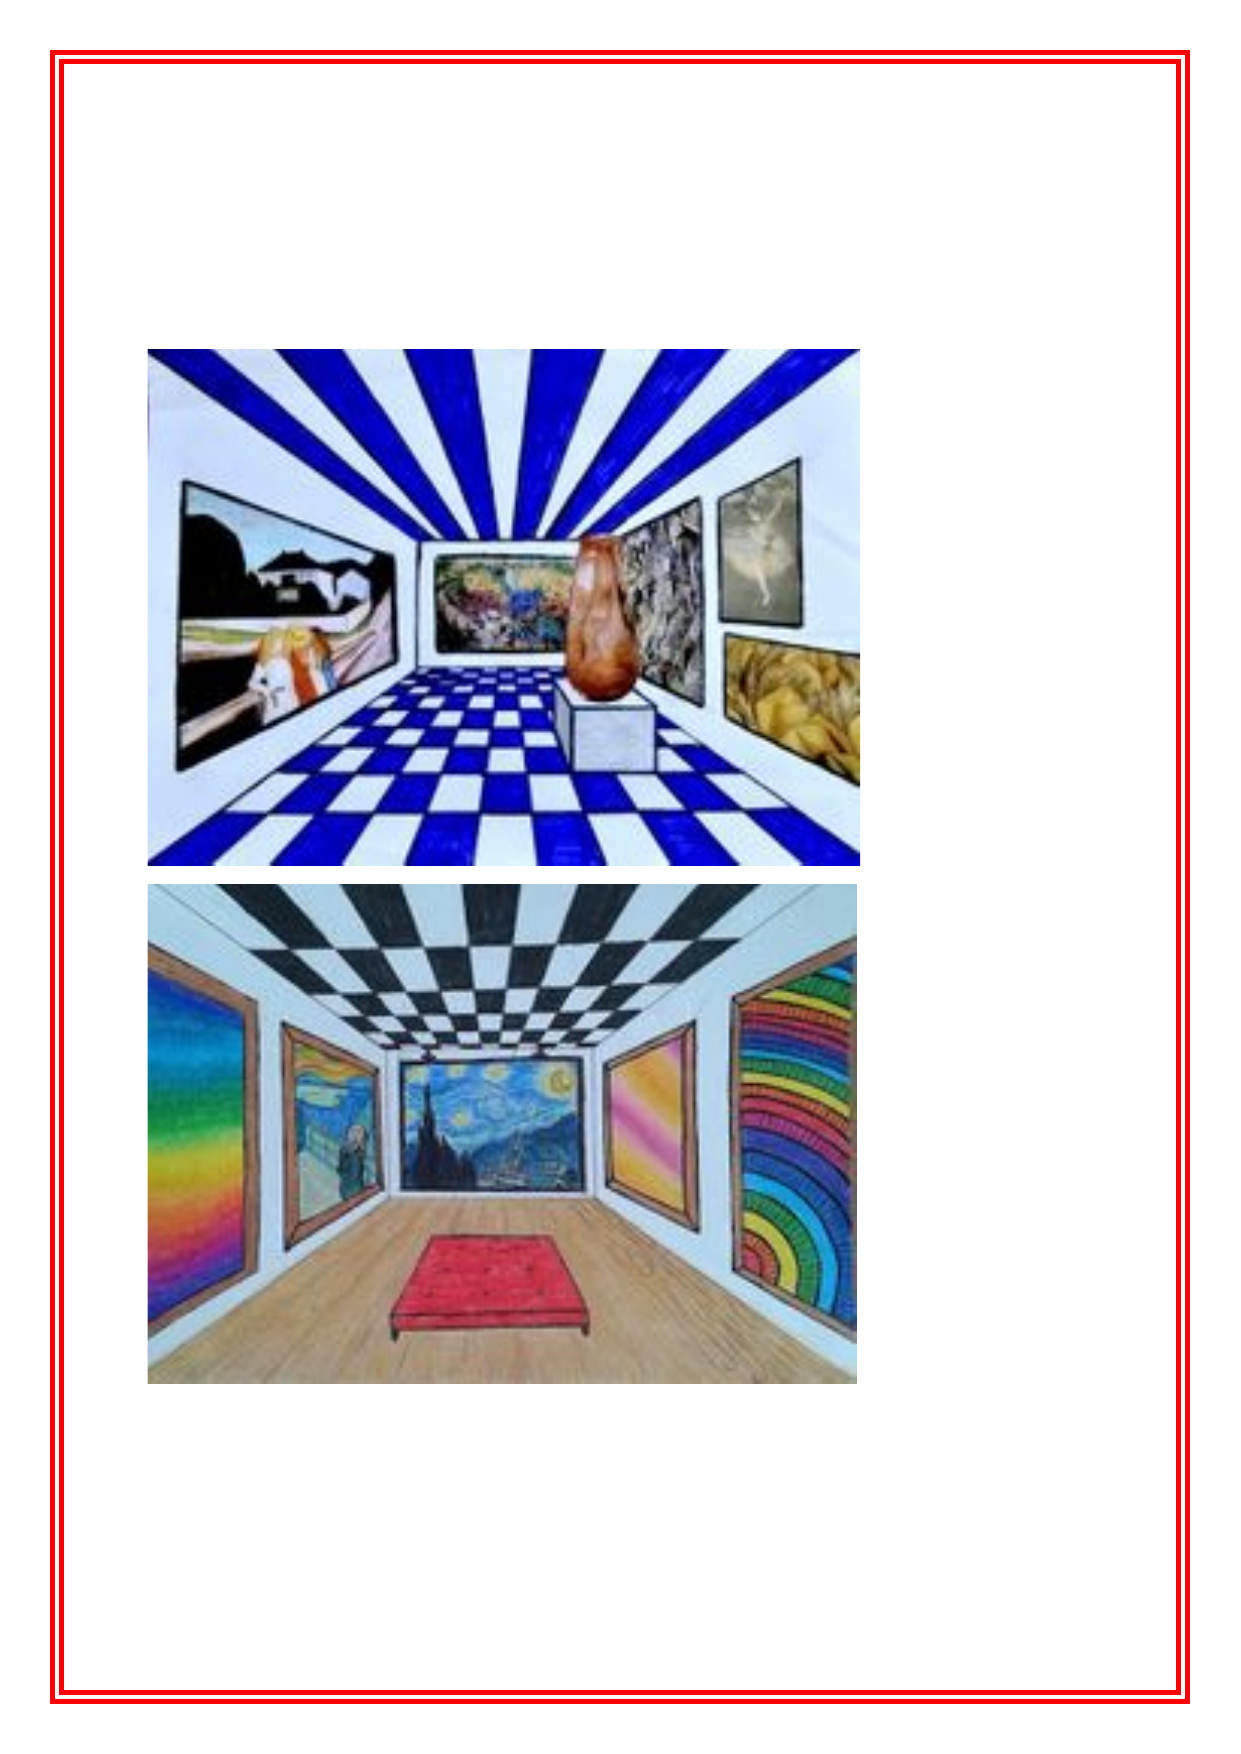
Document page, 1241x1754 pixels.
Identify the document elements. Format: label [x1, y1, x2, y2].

picture [147, 349, 860, 866]
picture [147, 884, 857, 1384]
